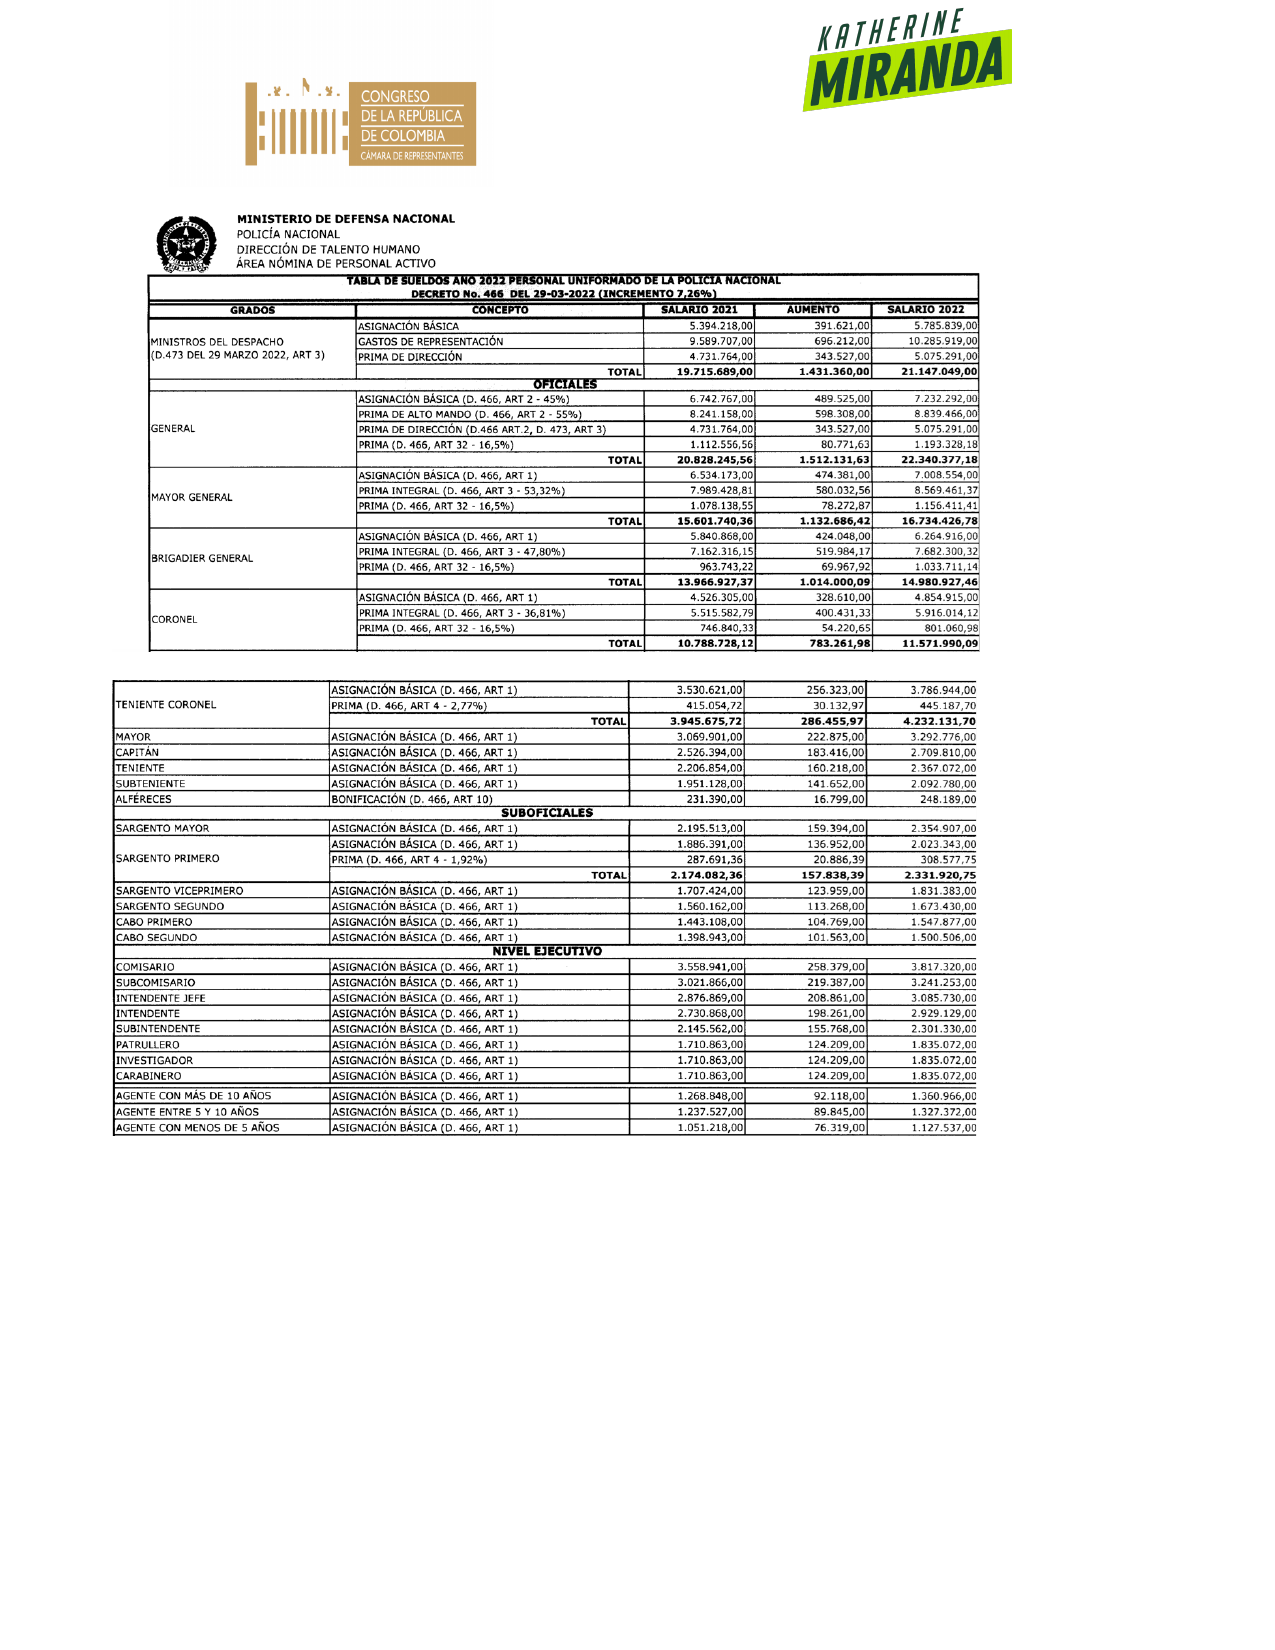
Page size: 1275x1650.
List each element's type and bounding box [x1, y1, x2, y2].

picture [112, 680, 977, 1136]
picture [112, 0, 980, 652]
picture [796, 0, 1025, 119]
